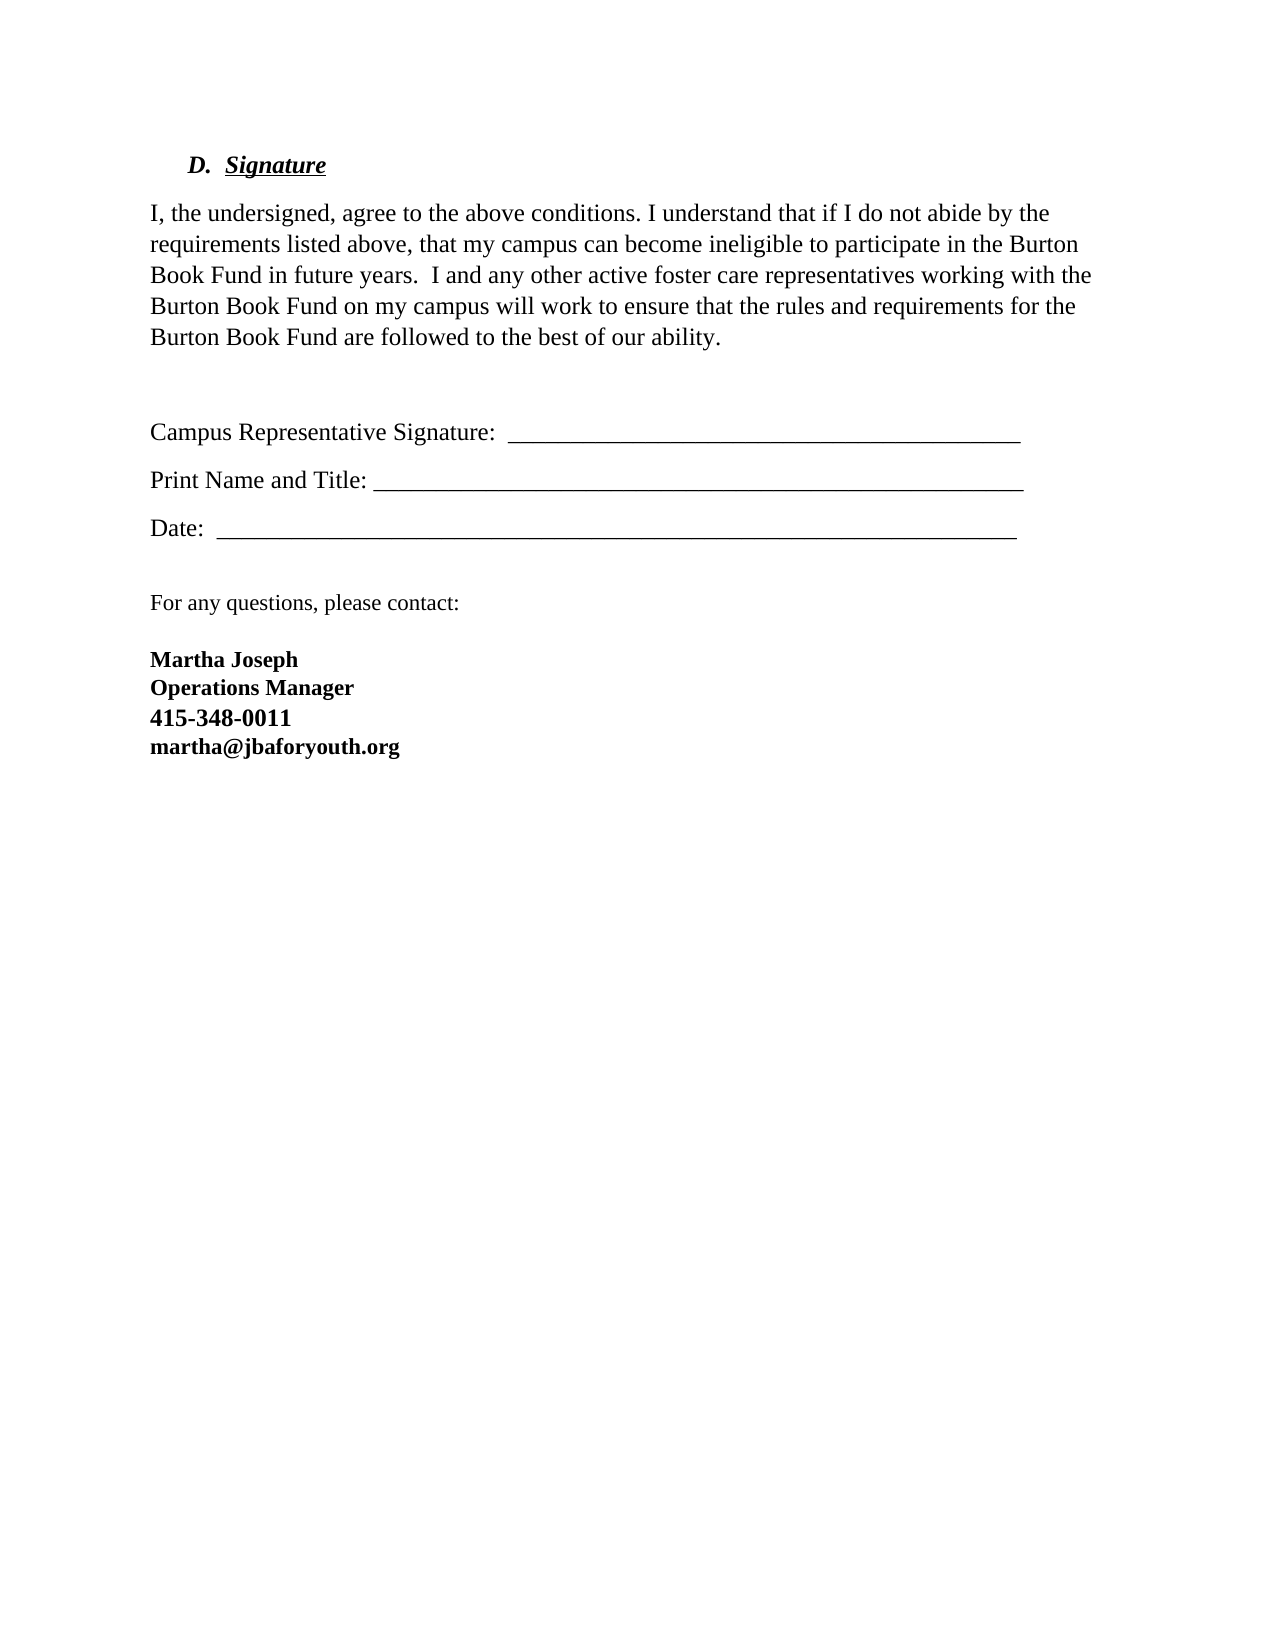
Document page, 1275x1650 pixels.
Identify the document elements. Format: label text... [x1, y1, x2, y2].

text I, the undersigned, agree to the above conditions. I understand that if I do not abide by the requirements listed above, that my campus can become ineligible to participate in the Burton Book Fund in future years. I and any other active foster care representatives working with the Burton Book Fund on my campus will work to ensure that the rules and requirements for the Burton Book Fund are followed to the best of our ability. [150, 198, 1125, 351]
text 415-348-0011 martha@jbaforyouth.org [150, 703, 1125, 760]
text Martha Joseph [150, 646, 1125, 672]
text Print Name and Title: ____________________________________________________ [150, 465, 1125, 494]
list Signature [187, 150, 1125, 179]
text Operations Manager [150, 674, 1125, 701]
text For any questions, please contact: [150, 589, 1125, 615]
text Campus Representative Signature: _________________________________________ [150, 417, 1125, 446]
text Date: ________________________________________________________________ [150, 513, 1125, 541]
